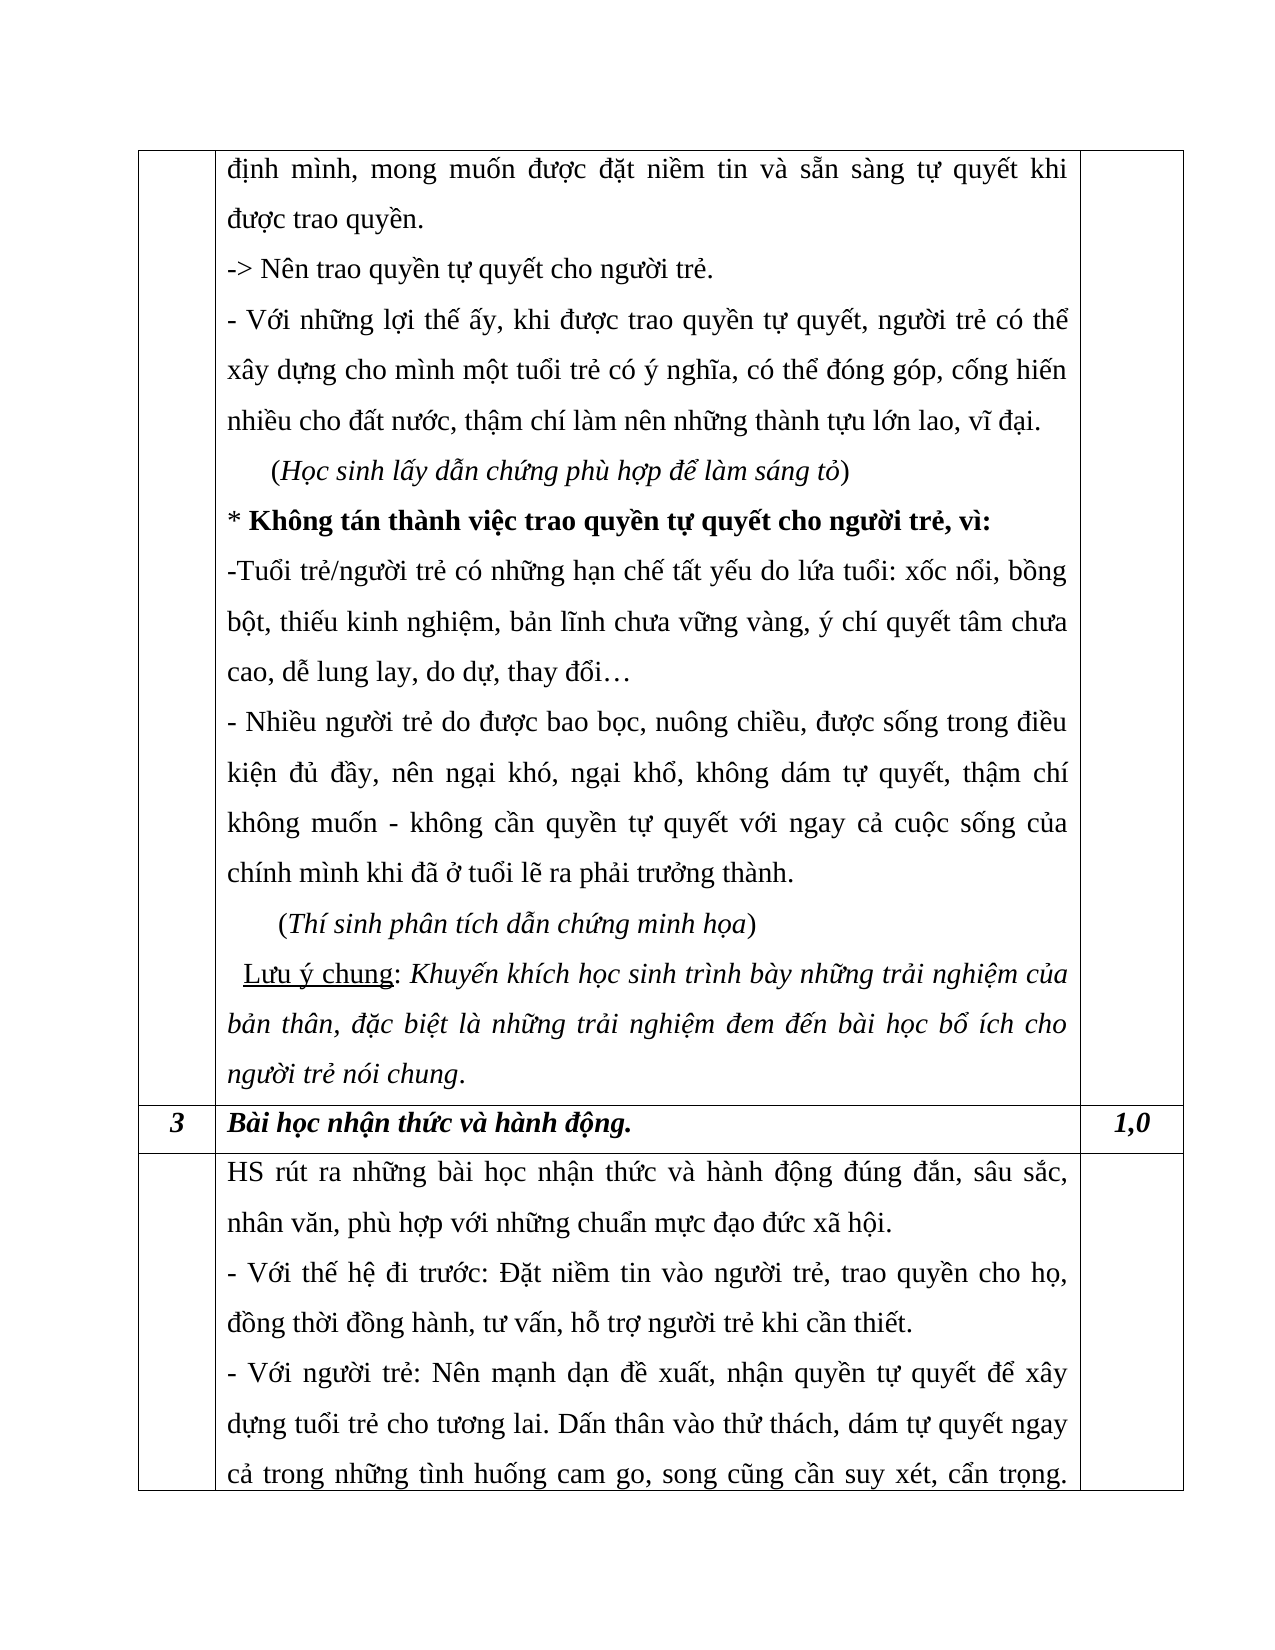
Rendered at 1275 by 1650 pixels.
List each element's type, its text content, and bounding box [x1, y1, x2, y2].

table_cell Bài học nhận thức và hành động. [216, 1106, 1080, 1153]
table_cell [1081, 151, 1183, 1104]
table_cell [216, 1154, 1080, 1490]
table_cell 1,0 [1081, 1106, 1183, 1153]
table_cell 3 [139, 1106, 215, 1153]
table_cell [216, 151, 1080, 1104]
table_cell [1081, 1154, 1183, 1490]
table_cell [139, 151, 215, 1104]
table_cell [139, 1154, 215, 1490]
